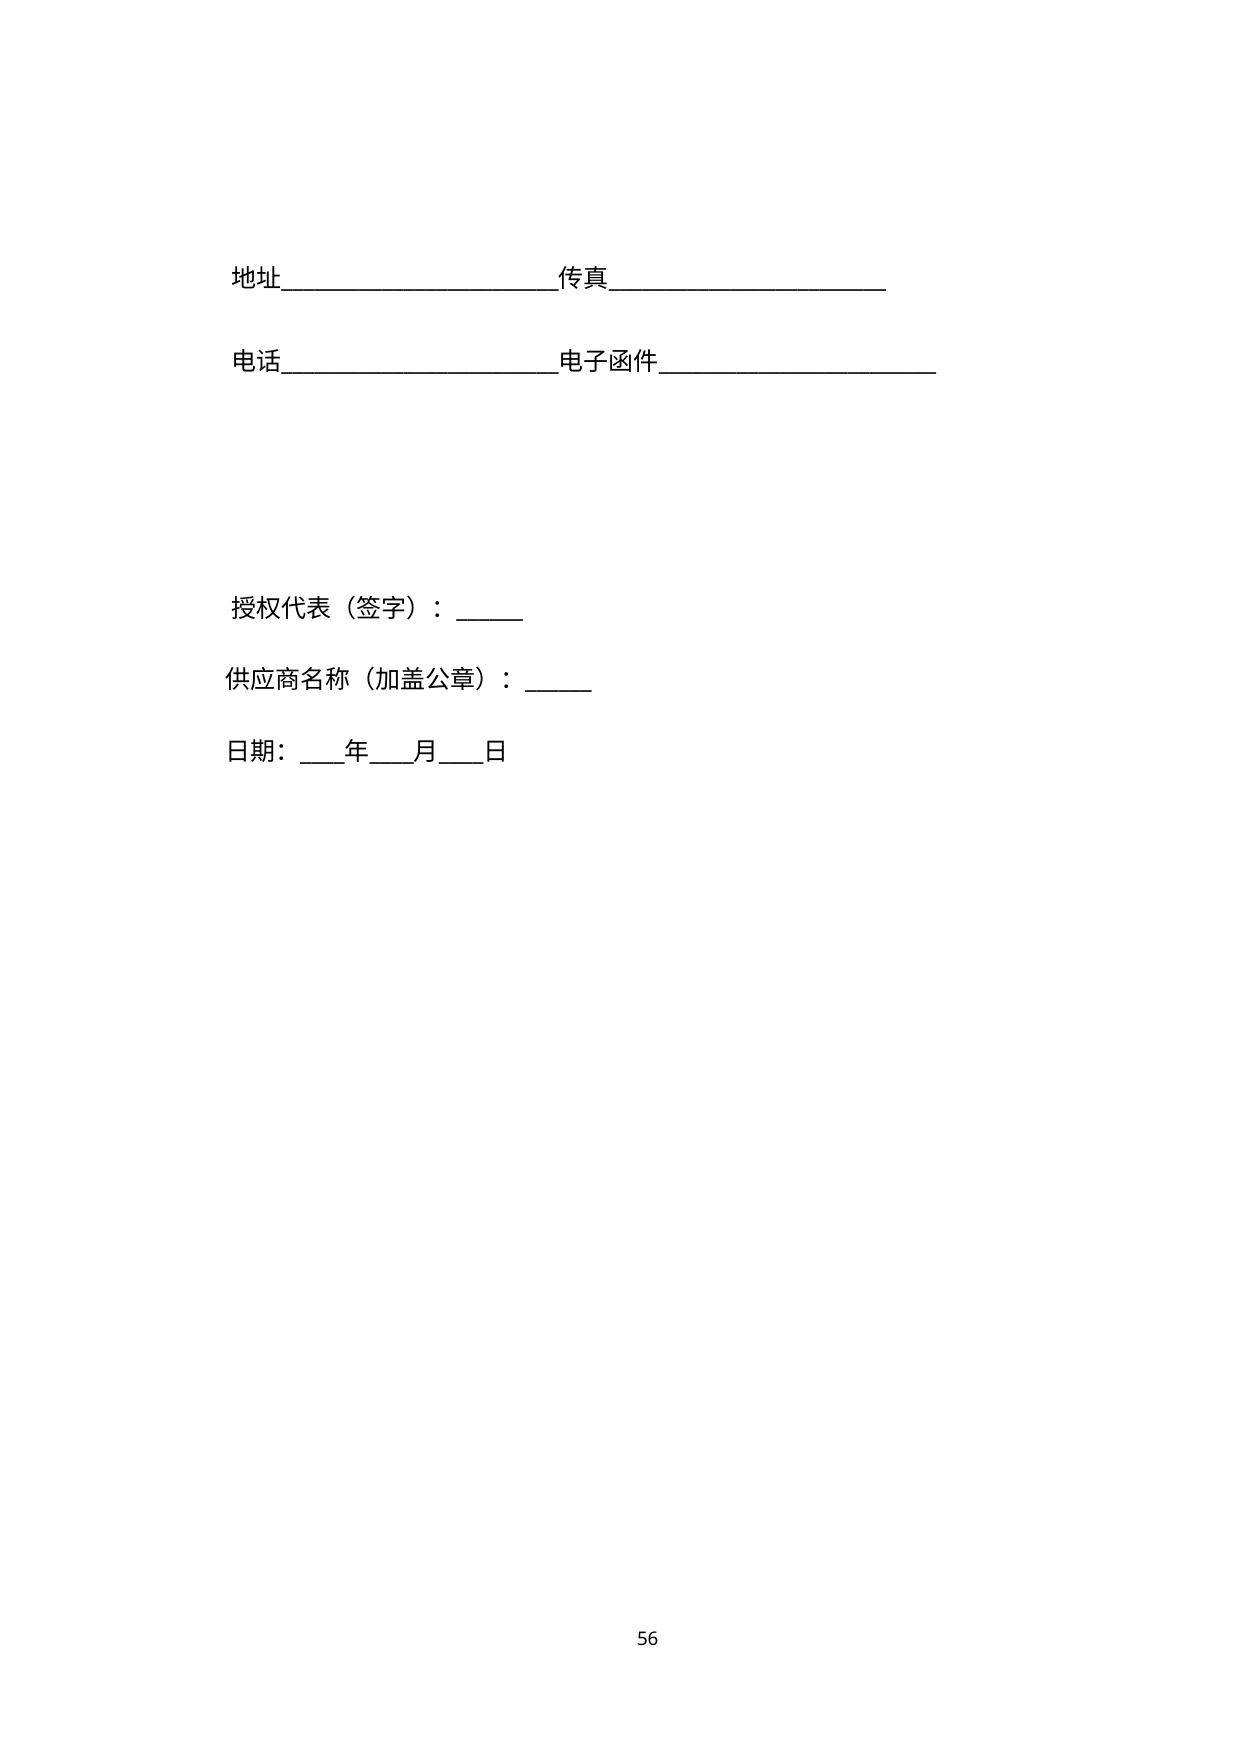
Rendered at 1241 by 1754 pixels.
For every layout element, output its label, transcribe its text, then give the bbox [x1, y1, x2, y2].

text 授权代表（签字）：______ [231, 574, 1107, 639]
text 日期：____年____月____日 [187, 717, 1107, 782]
text 电话_________________________电子函件_________________________ [231, 327, 1107, 392]
text 地址_________________________传真_________________________ [231, 244, 1107, 309]
text 供应商名称（加盖公章）：______ [187, 660, 1070, 696]
